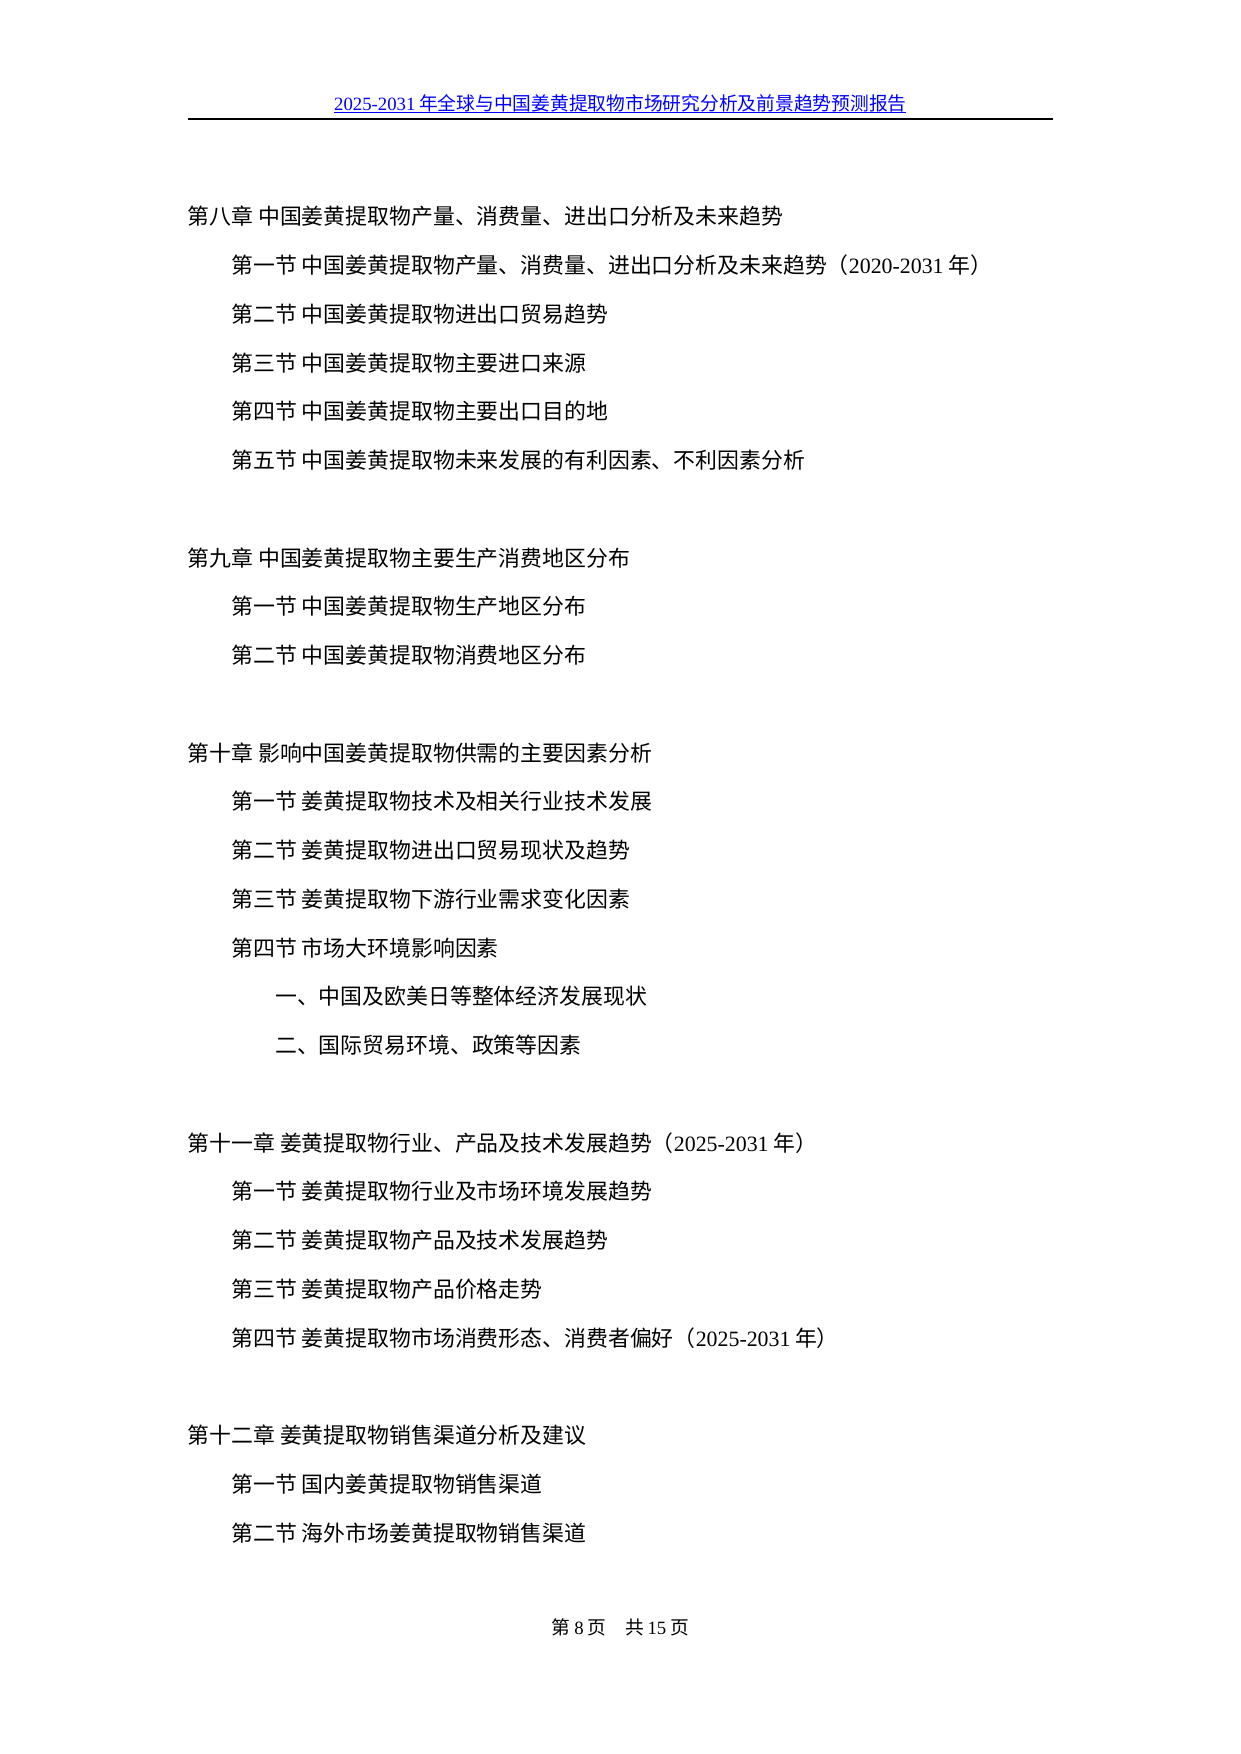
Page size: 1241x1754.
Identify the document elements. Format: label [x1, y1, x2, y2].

text [187, 150, 1053, 1548]
